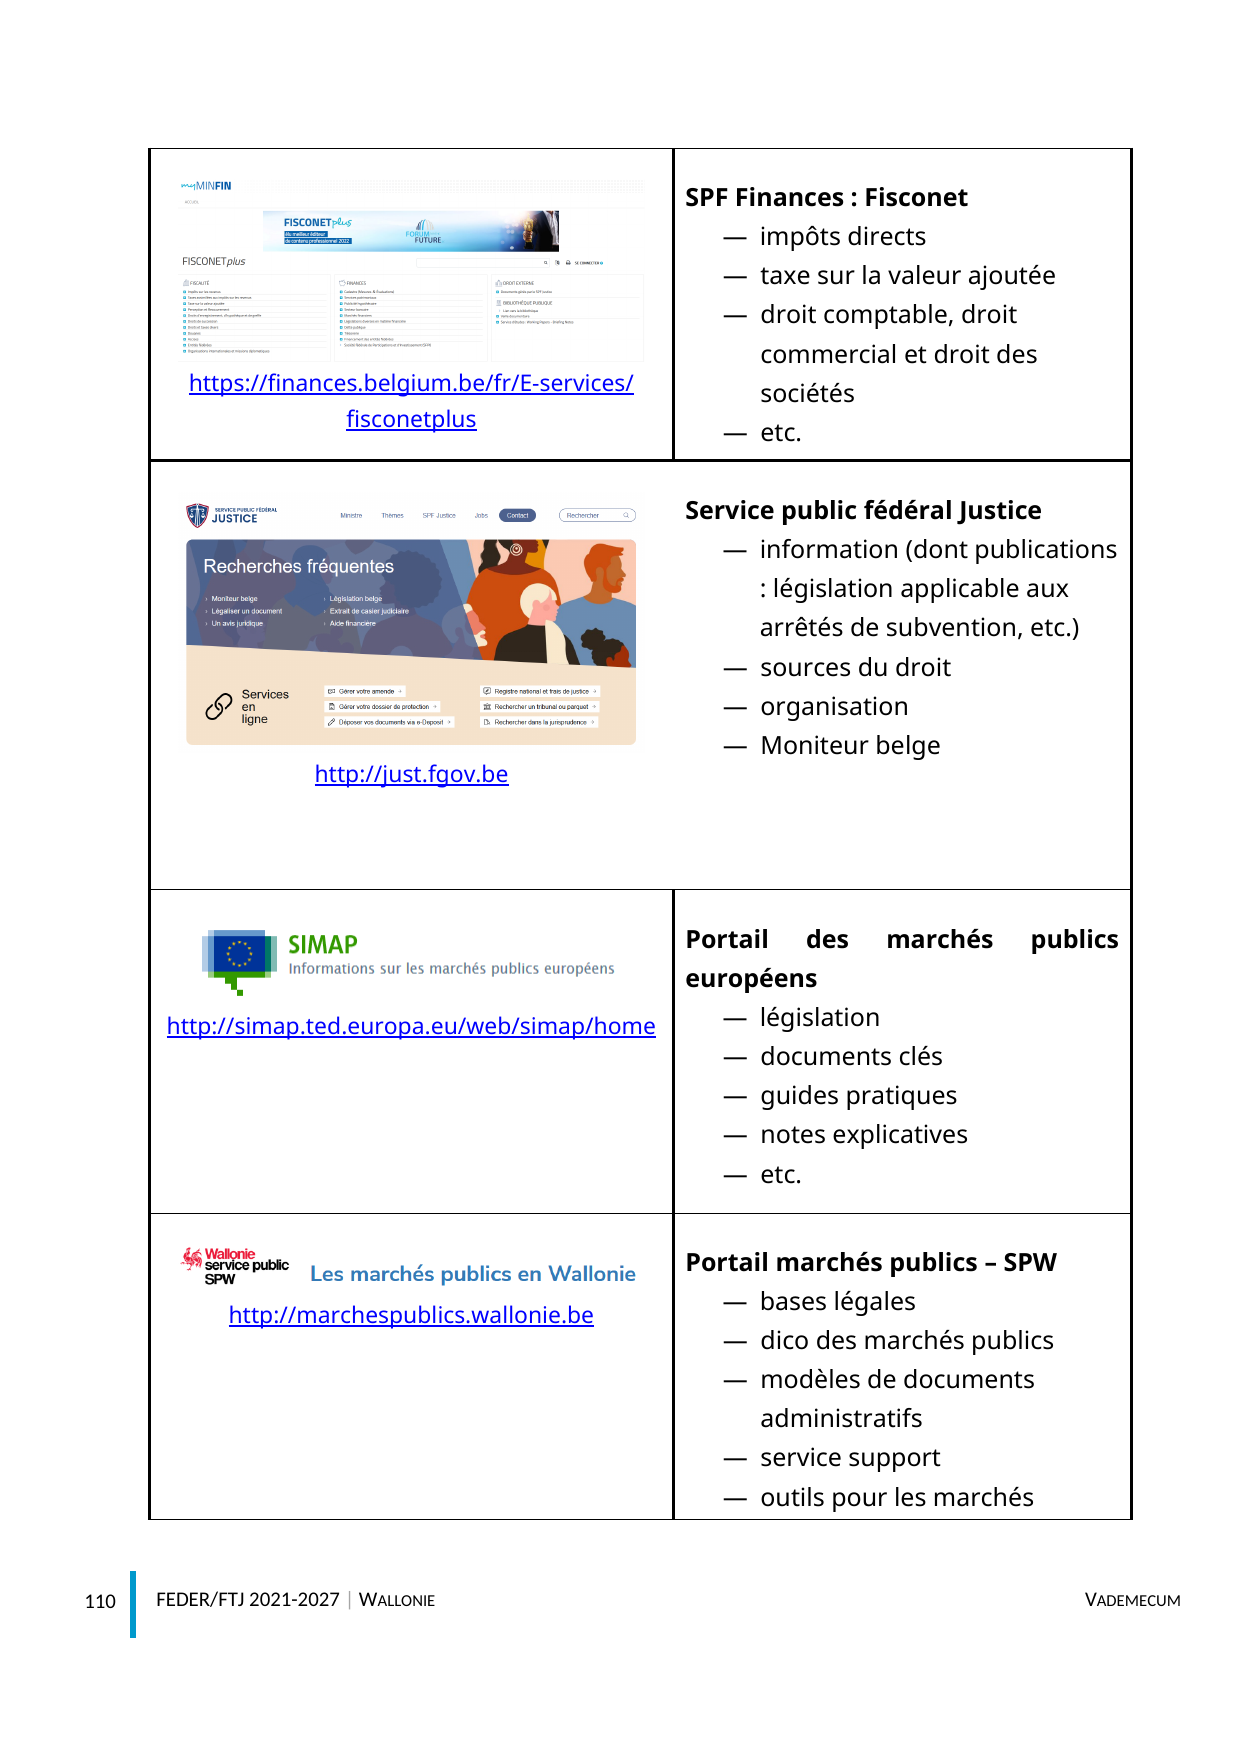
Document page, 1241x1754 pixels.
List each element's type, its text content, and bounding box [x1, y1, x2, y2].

table_cell http://just.fgov.be [151, 462, 673, 889]
picture [178, 1244, 645, 1294]
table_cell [675, 1214, 1130, 1519]
table_cell SPF Finances : Fisconet impôts directs taxe sur la valeur ajoutée droit comptable, droit commercial et droit des sociétés etc. [675, 149, 1130, 458]
table_cell http://simap.ted.europa.eu/web/simap/home [151, 890, 672, 1213]
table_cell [151, 1214, 672, 1519]
picture [178, 179, 645, 362]
table_cell Service public fédéral Justice information (dont publications : législation applicable aux arrêtés de subvention, etc.) sources du droit organisation Moniteur belge [673, 462, 1130, 889]
picture [193, 921, 630, 1006]
table_cell Portail des marchés publics européens législation documents clés guides pratiques notes explicatives etc. [675, 890, 1130, 1213]
picture [178, 492, 645, 753]
table_cell https://finances.belgium.be/fr/E-services/fisconetplus [151, 149, 672, 458]
